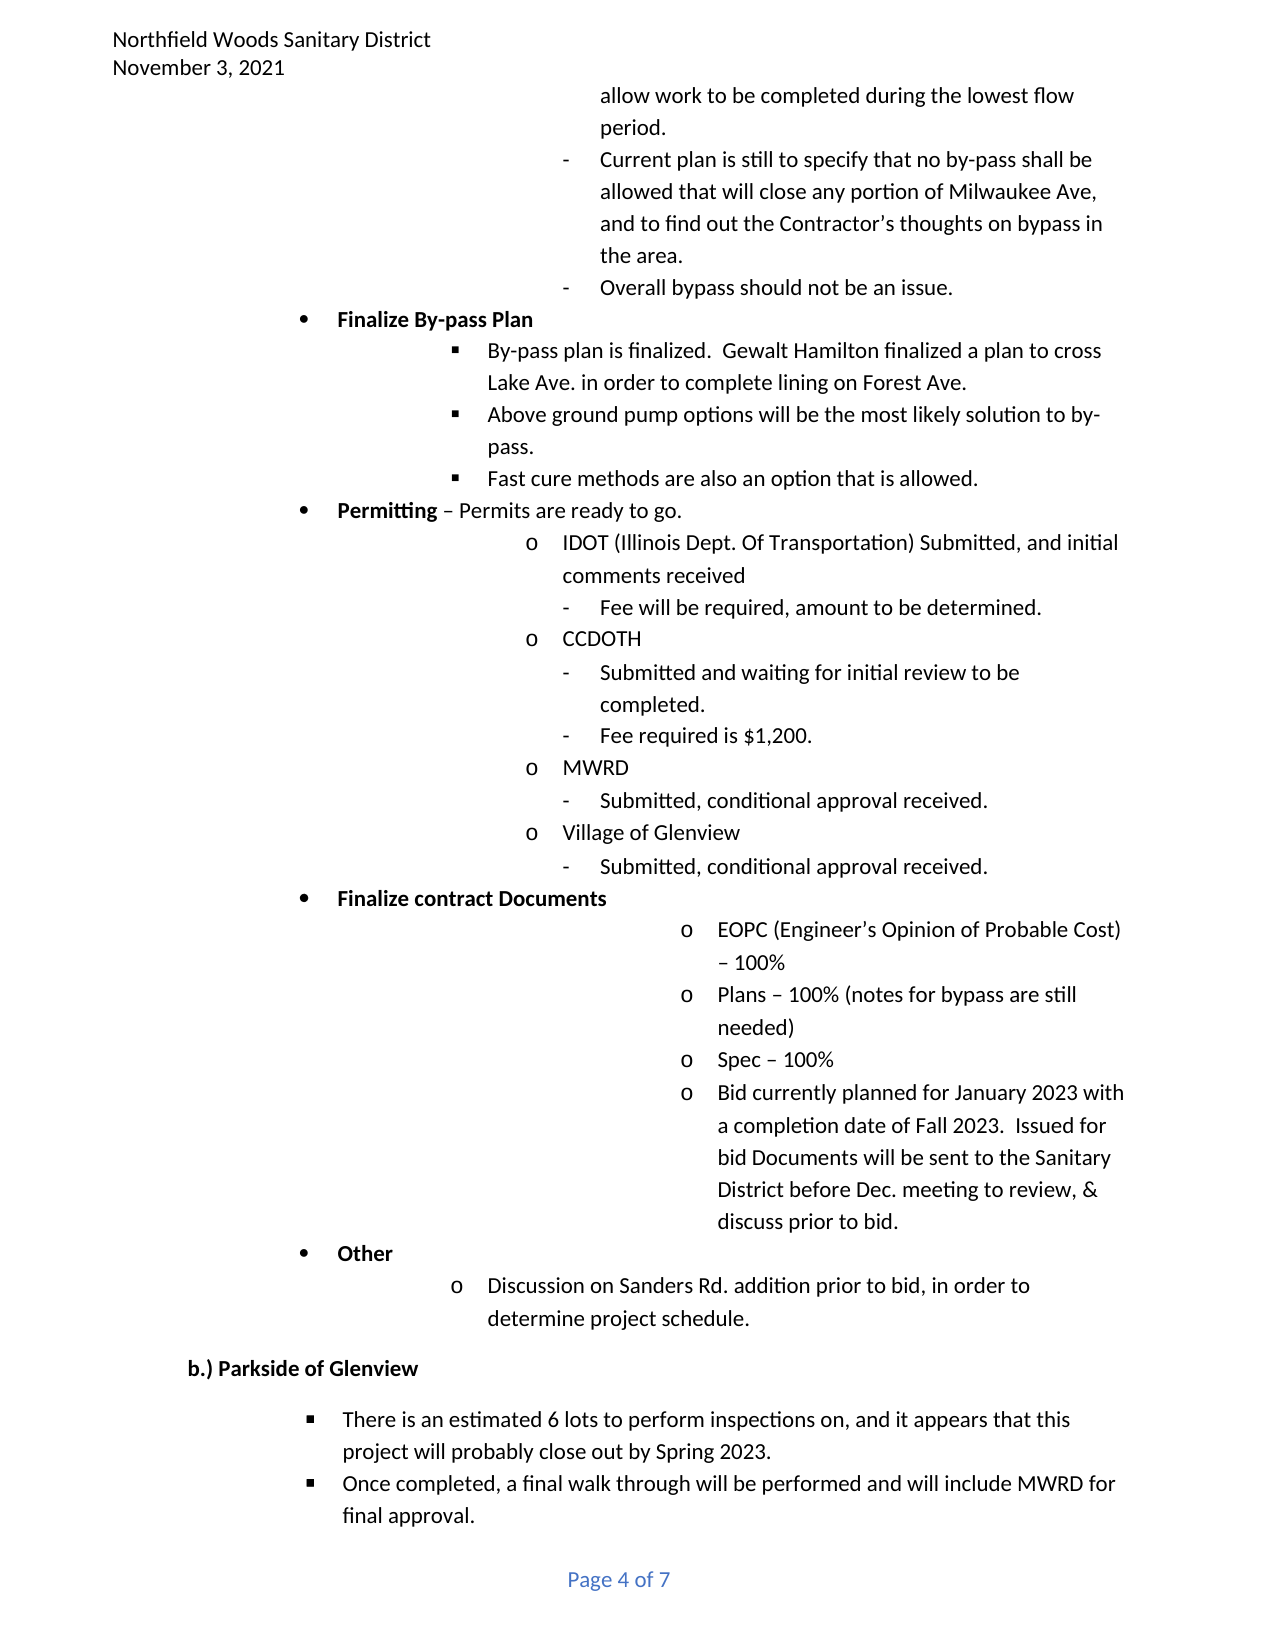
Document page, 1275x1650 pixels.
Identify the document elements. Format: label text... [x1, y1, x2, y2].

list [562, 82, 1125, 141]
list MWRD [525, 753, 1125, 783]
list Submitted and waiting for initial review to be completed. [562, 658, 1125, 718]
list Bid currently planned for January 2023 with a completion date of Fall 2023. Issued for bid Documents will be sent to the Sanitary District before Dec. meeting to review, & discuss prior to bid. [680, 1078, 1125, 1235]
list Fee will be required, amount to be determined. [562, 593, 1125, 621]
list IDOT (Illinois Dept. Of Transportation) Submitted, and initial comments received [525, 528, 1125, 589]
list CCDOTH [525, 624, 1125, 654]
list Current plan is still to specify that no by-pass shall be allowed that will close any portion of Milwaukee Ave, and to find out the Contractor’s thoughts on bypass in the area. [562, 145, 1125, 269]
list Above ground pump options will be the most likely solution to by-pass. [450, 400, 1125, 460]
list Village of Glenview [525, 818, 1125, 848]
list There is an estimated 6 lots to perform inspections on, and it appears that this project will probably close out by Spring 2023. [305, 1405, 1125, 1465]
list Spec – 100% [680, 1045, 1125, 1074]
list Permitting – Permits are ready to go. [300, 496, 1125, 524]
list Fee required is $1,200. [562, 722, 1125, 749]
list Finalize contract Documents [300, 884, 1125, 912]
list Submitted, conditional approval received. [562, 787, 1125, 815]
list Other [300, 1239, 1125, 1267]
list Finalize By-pass Plan [300, 305, 1125, 333]
list By-pass plan is finalized. Gewalt Hamilton finalized a plan to cross Lake Ave. in order to complete lining on Forest Ave. [450, 337, 1125, 396]
list Submitted, conditional approval received. [562, 852, 1125, 880]
list EOPC (Engineer’s Opinion of Probable Cost) – 100% [680, 916, 1125, 977]
list Once completed, a final walk through will be performed and will include MWRD for final approval. [305, 1469, 1125, 1529]
list Fast cure methods are also an option that is allowed. [450, 464, 1125, 492]
text b.) Parkside of Glenview [112, 1354, 1125, 1383]
list Plans – 100% (notes for bypass are still needed) [680, 980, 1125, 1041]
list Discussion on Sanders Rd. addition prior to bid, in order to determine project schedule. [450, 1271, 1125, 1332]
list Overall bypass should not be an issue. [562, 273, 1125, 301]
